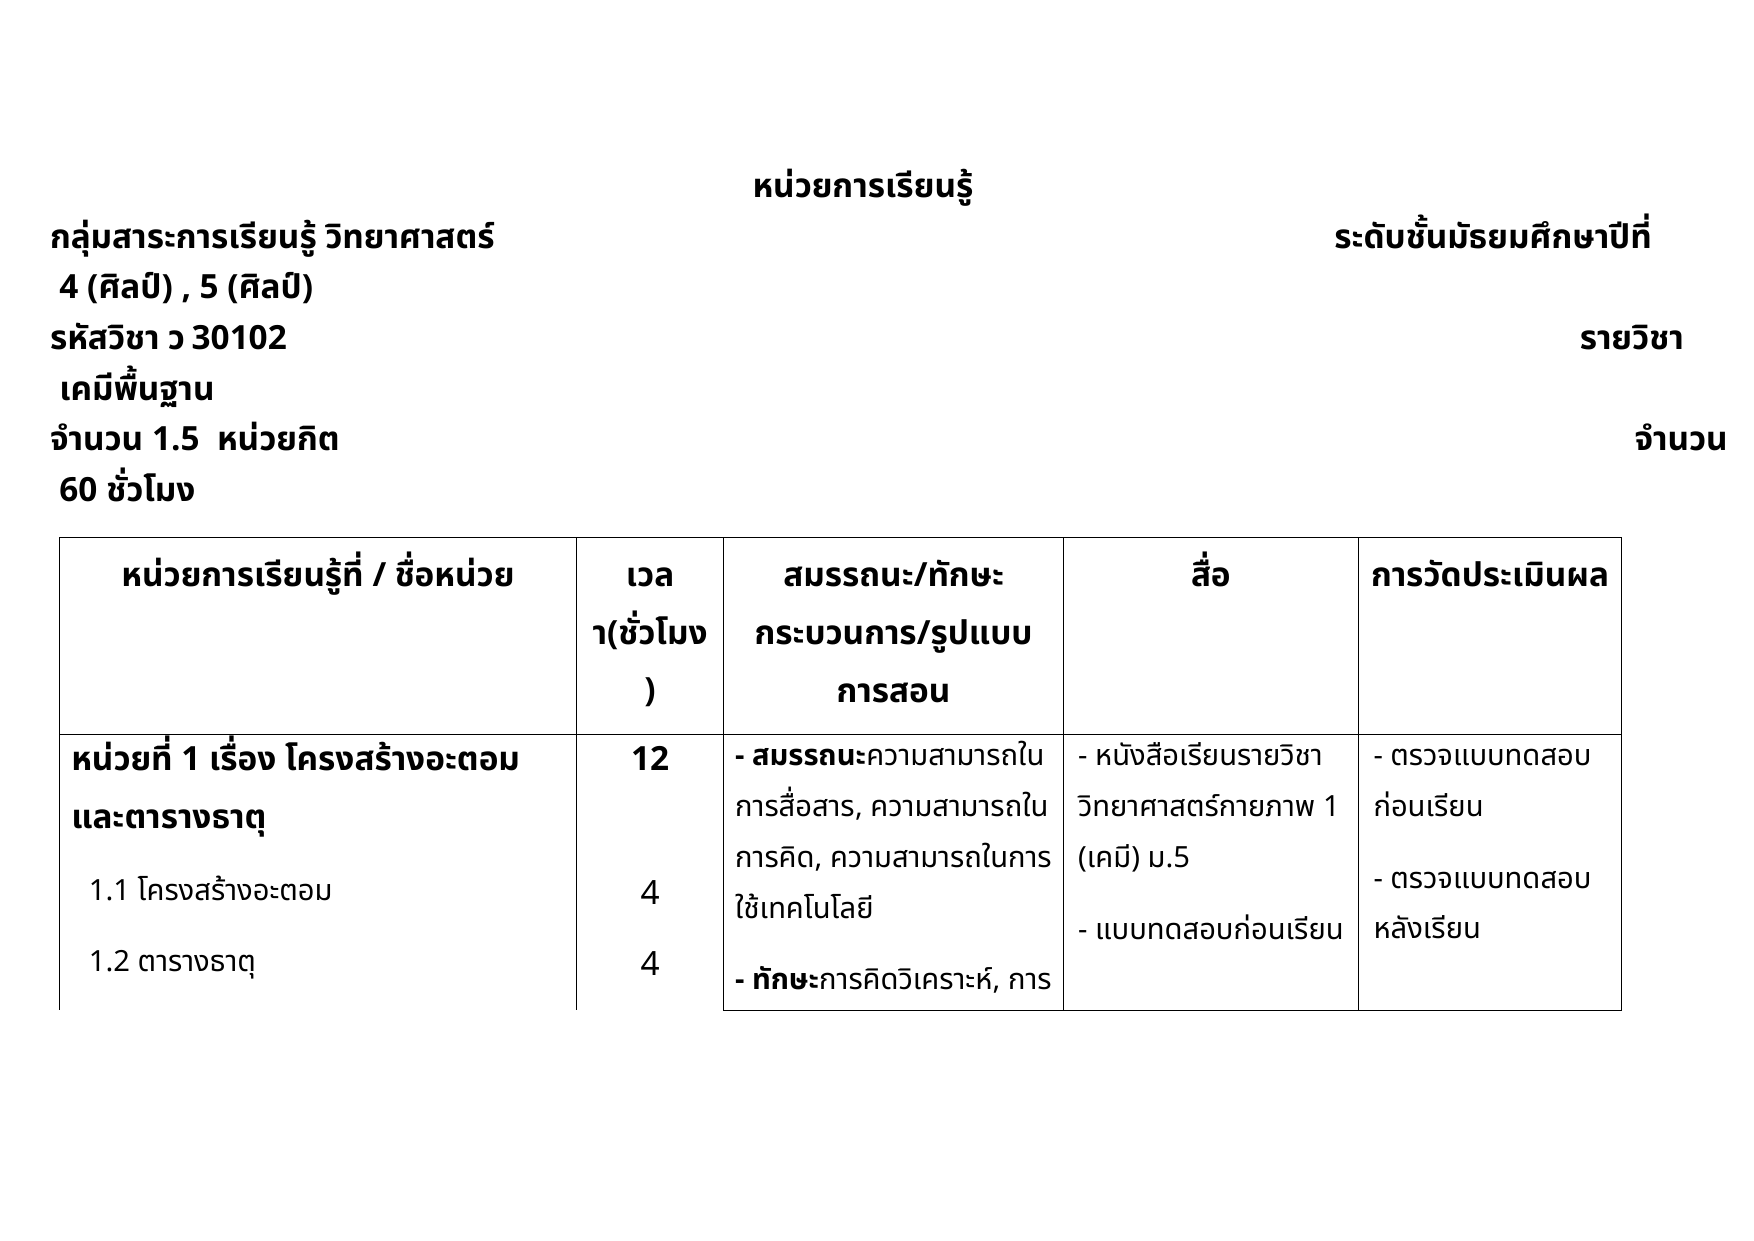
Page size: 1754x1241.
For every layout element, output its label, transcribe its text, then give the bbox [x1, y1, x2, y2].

table_cell 12 [577, 735, 723, 868]
table_cell 4 [577, 868, 723, 939]
table_cell - หนังสือเรียนรายวิชาวิทยาศาสตร์กายภาพ 1 (เคมี) ม.5 - แบบทดสอบก่อนเรียน - แบบทดสอบหลังเรียน - ใบงาน - PowerPoint - สื่อวีดีโอสั้น [1064, 735, 1358, 1010]
table_cell - ตรวจแบบทดสอบก่อนเรียน - ตรวจแบบทดสอบหลังเรียน - ตรวจใบงาน - สังเกตความมีวินัย ใฝ่เรียนรู้ และมุ่งมั่นในการทำงาน - สังเกตพฤติกรรมการทำงานกลุ่ม [1359, 735, 1621, 1010]
text กลุ่มสาระการเรียนรู้ วิทยาศาสตร์ ระดับชั้นมัธยมศึกษาปีที่ 4 (ศิลป์) , 5 (ศิลป์) [50, 213, 1662, 314]
table_cell 4 [577, 939, 723, 1010]
table_cell 1.2 ตารางธาตุ [60, 939, 576, 1010]
table_header การวัดประเมินผล [1359, 538, 1621, 734]
table_header สมรรถนะ/ทักษะกระบวนการ/รูปแบบการสอน [724, 538, 1063, 734]
table_header สื่อ [1064, 538, 1358, 734]
text หน่วยการเรียนรู้ [59, 162, 1666, 213]
text รหัสวิชา ว30102 รายวิชา เคมีพื้นฐาน [50, 314, 1731, 415]
table_cell 1.1 โครงสร้างอะตอม [60, 868, 576, 939]
table_cell - สมรรถนะความสามารถในการสื่อสาร, ความสามารถในการคิด, ความสามารถในการใช้เทคโนโลยี - ทักษะการคิดวิเคราะห์, การสืบหาข้อมูล การสังเกต, การสื่อสาร, การทำงานร่วมกับผู้อื่น, การนำความรู้ไปใช้ - รูปแบบการสอนแบบสืบเสาะหาความรู้ (5Es) [724, 735, 1063, 1010]
text จำนวน 1.5 หน่วยกิต จำนวน 60 ชั่วโมง [50, 415, 1731, 516]
table_cell หน่วยที่ 1 เรื่อง โครงสร้างอะตอม และตารางธาตุ [60, 735, 576, 868]
table_header เวลา(ชั่วโมง) [577, 538, 723, 734]
table_header หน่วยการเรียนรู้ที่ / ชื่อหน่วย [60, 538, 576, 734]
